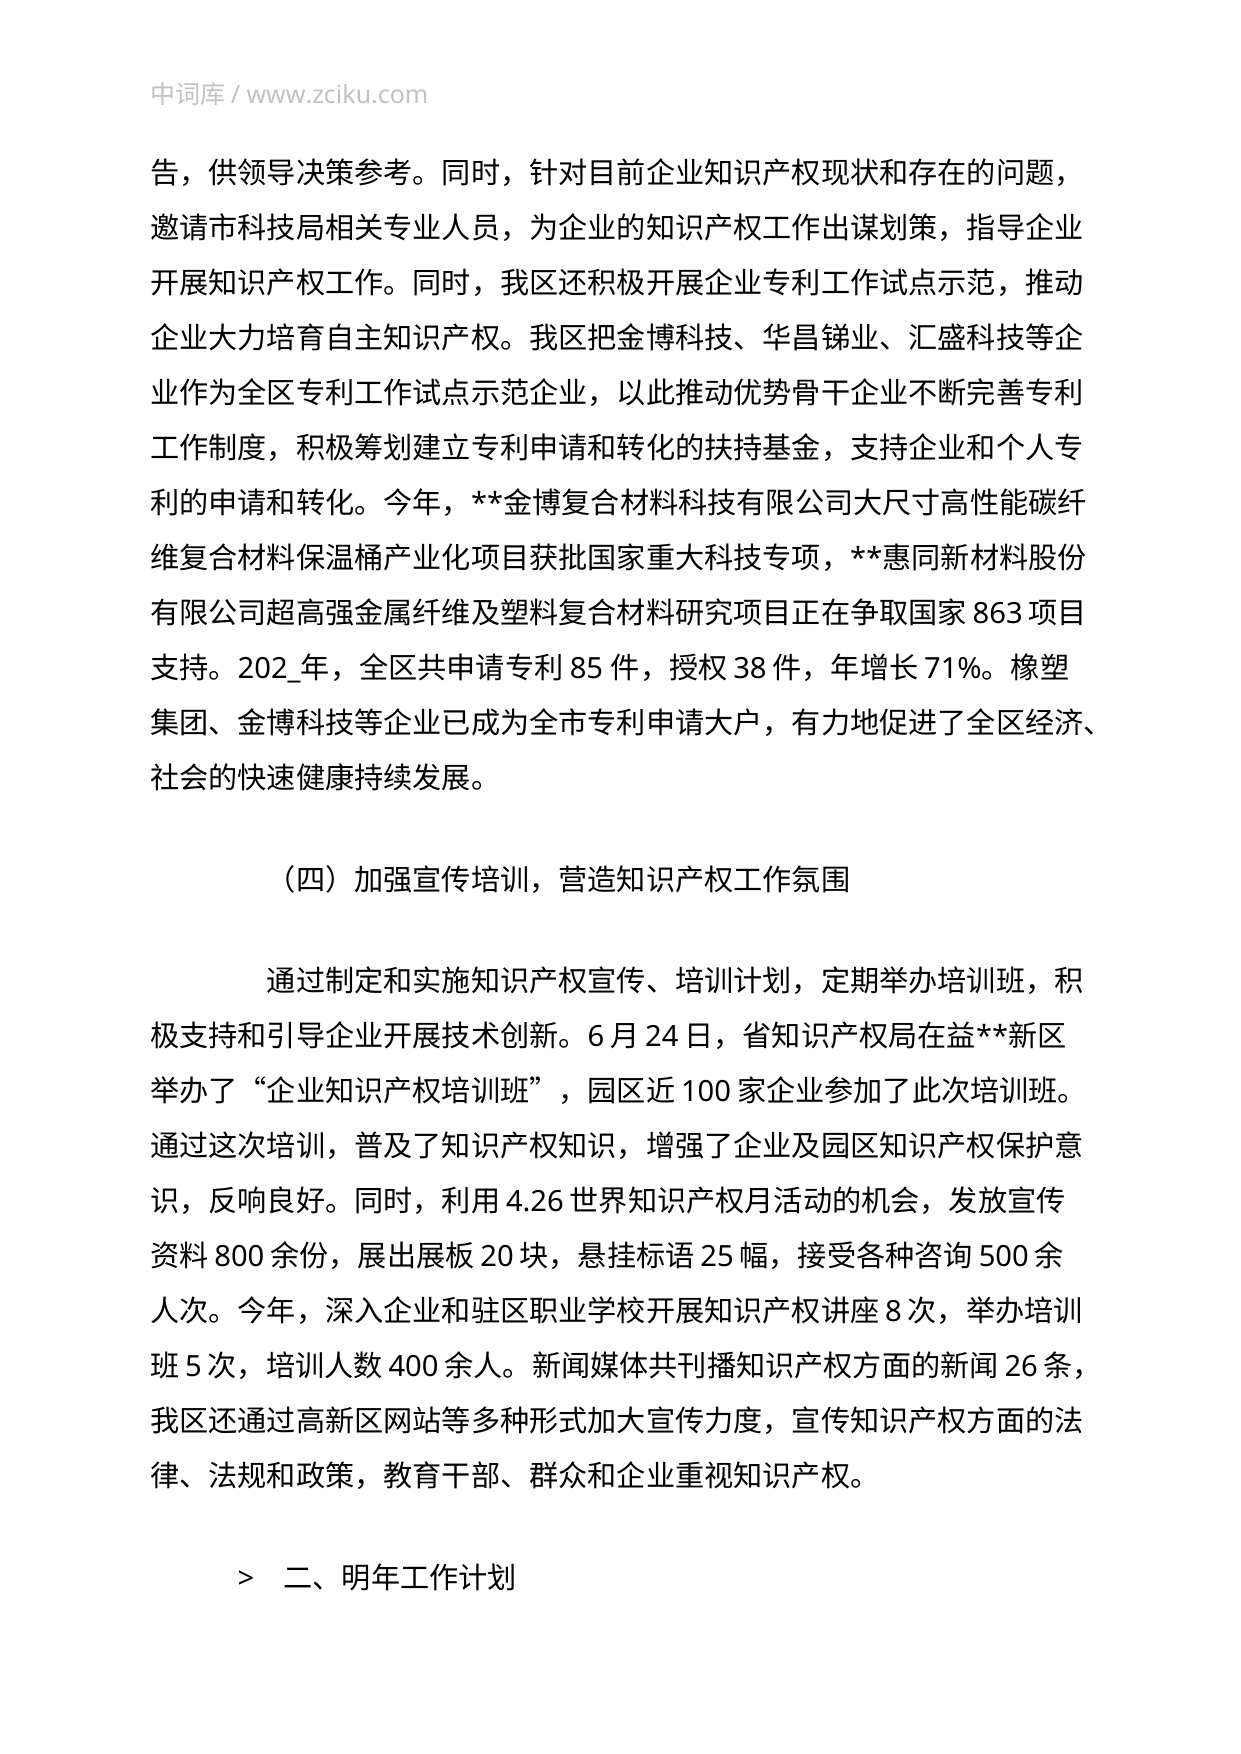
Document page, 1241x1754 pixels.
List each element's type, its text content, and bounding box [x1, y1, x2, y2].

text （四）加强宣传培训，营造知识产权工作氛围 [150, 856, 1090, 898]
text > 二、明年工作计划 [150, 1554, 1090, 1597]
text 通过制定和实施知识产权宣传、培训计划，定期举办培训班，积极支持和引导企业开展技术创新。6月24日，省知识产权局在益**新区举办了“企业知识产权培训班”，园区近100家企业参加了此次培训班。通过这次培训，普及了知识产权知识，增强了企业及园区知识产权保护意识，反响良好。同时，利用4.26世界知识产权月活动的机会，发放宣传资料800余份，展出展板20块，悬挂标语25幅，接受各种咨询500余人次。今年，深入企业和驻区职业学校开展知识产权讲座8次，举办培训班5次，培训人数400余人。新闻媒体共刊播知识产权方面的新闻26条，我区还通过高新区网站等多种形式加大宣传力度，宣传知识产权方面的法律、法规和政策，教育干部、群众和企业重视知识产权。 [150, 958, 1090, 1495]
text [150, 150, 1090, 797]
